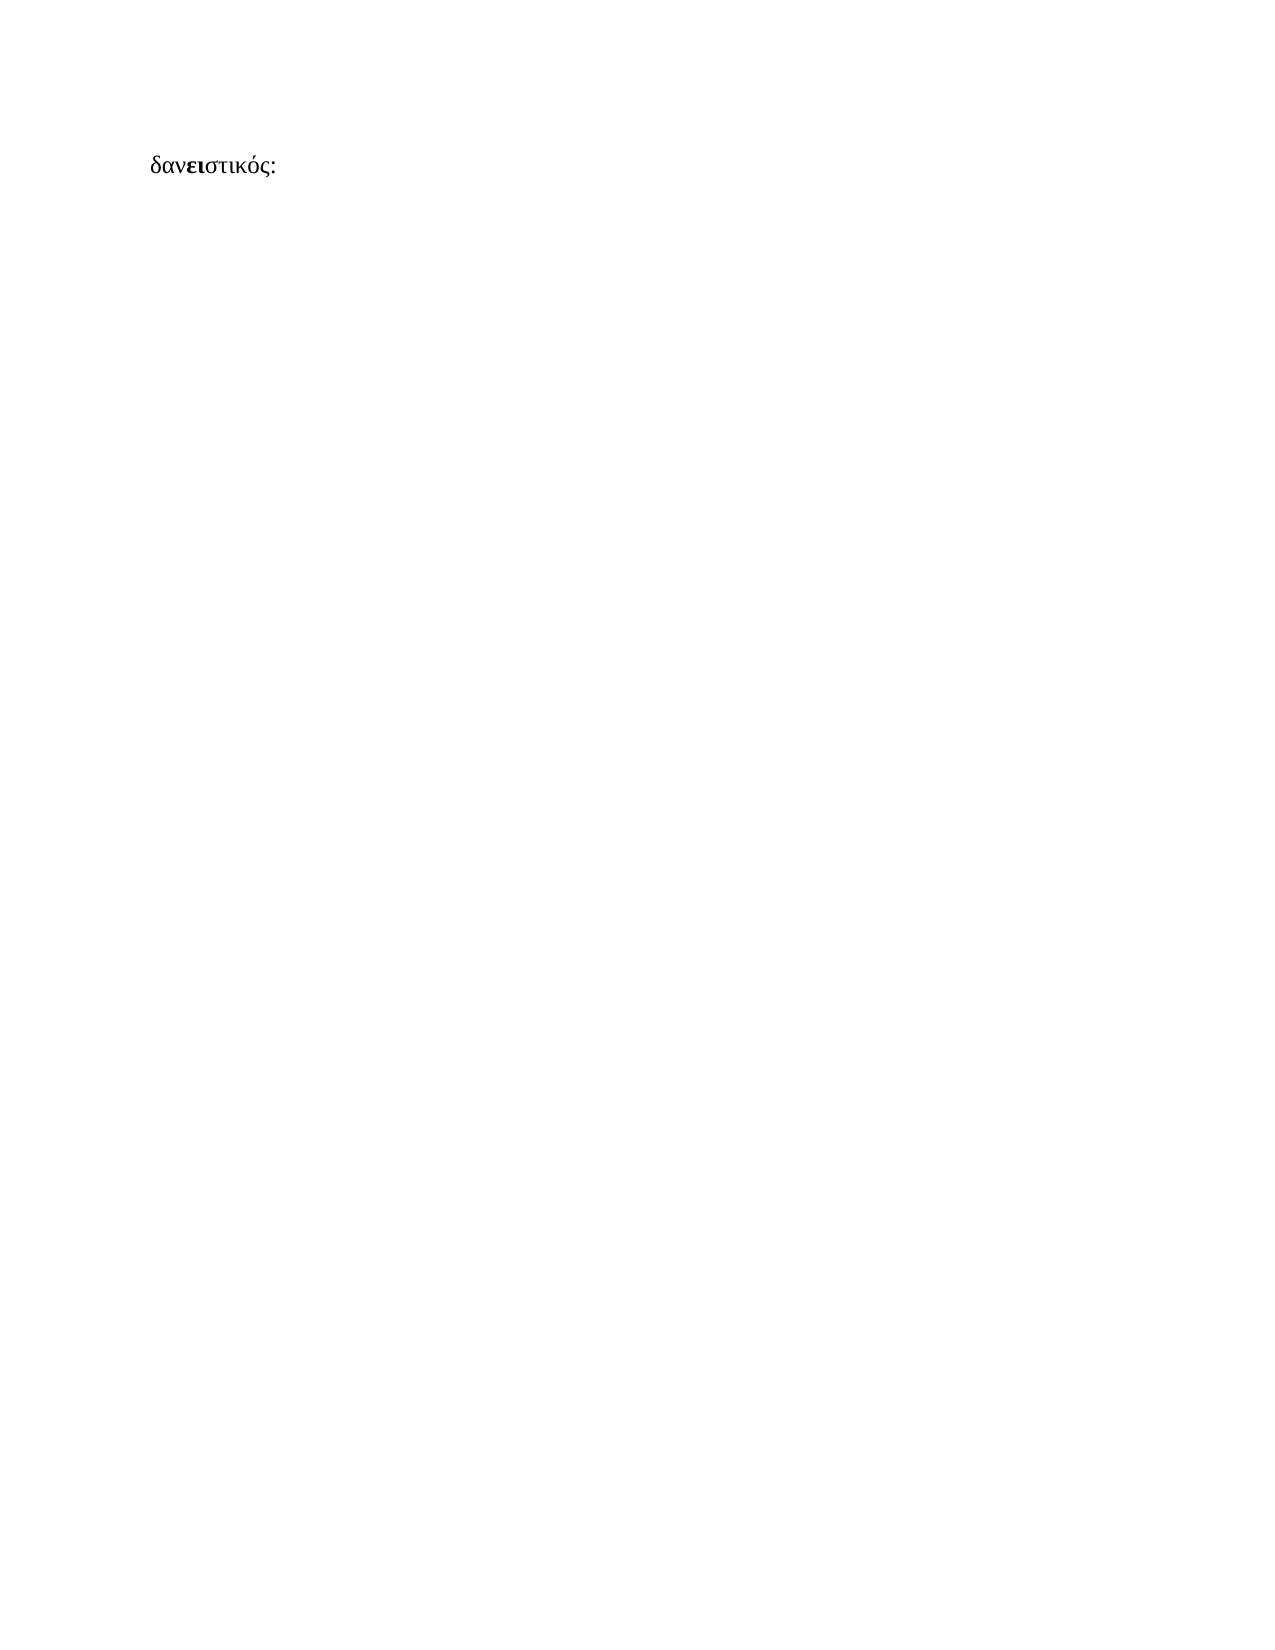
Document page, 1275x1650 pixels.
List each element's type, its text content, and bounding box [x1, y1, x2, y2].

text δανειστικός: [150, 150, 1125, 179]
